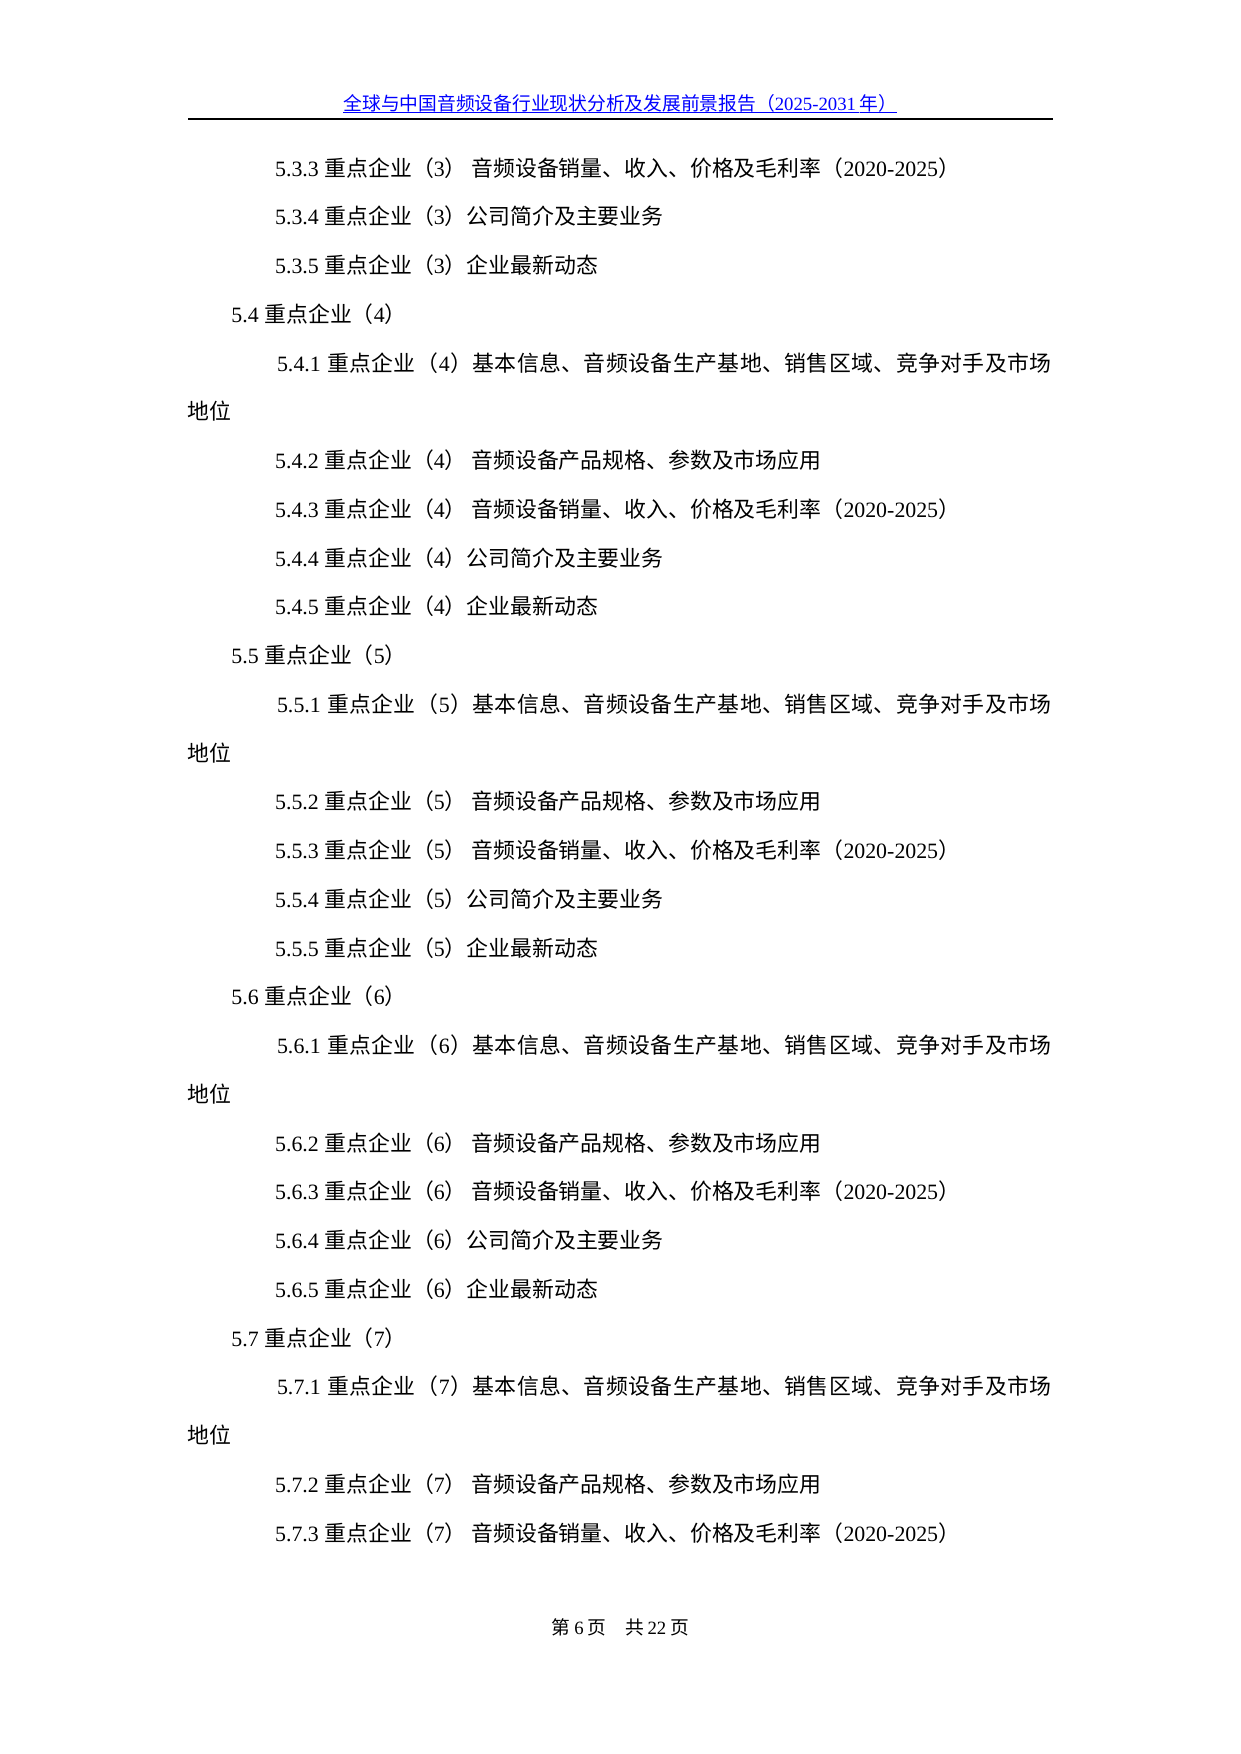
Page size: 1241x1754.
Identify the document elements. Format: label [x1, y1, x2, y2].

text [187, 150, 1053, 1548]
